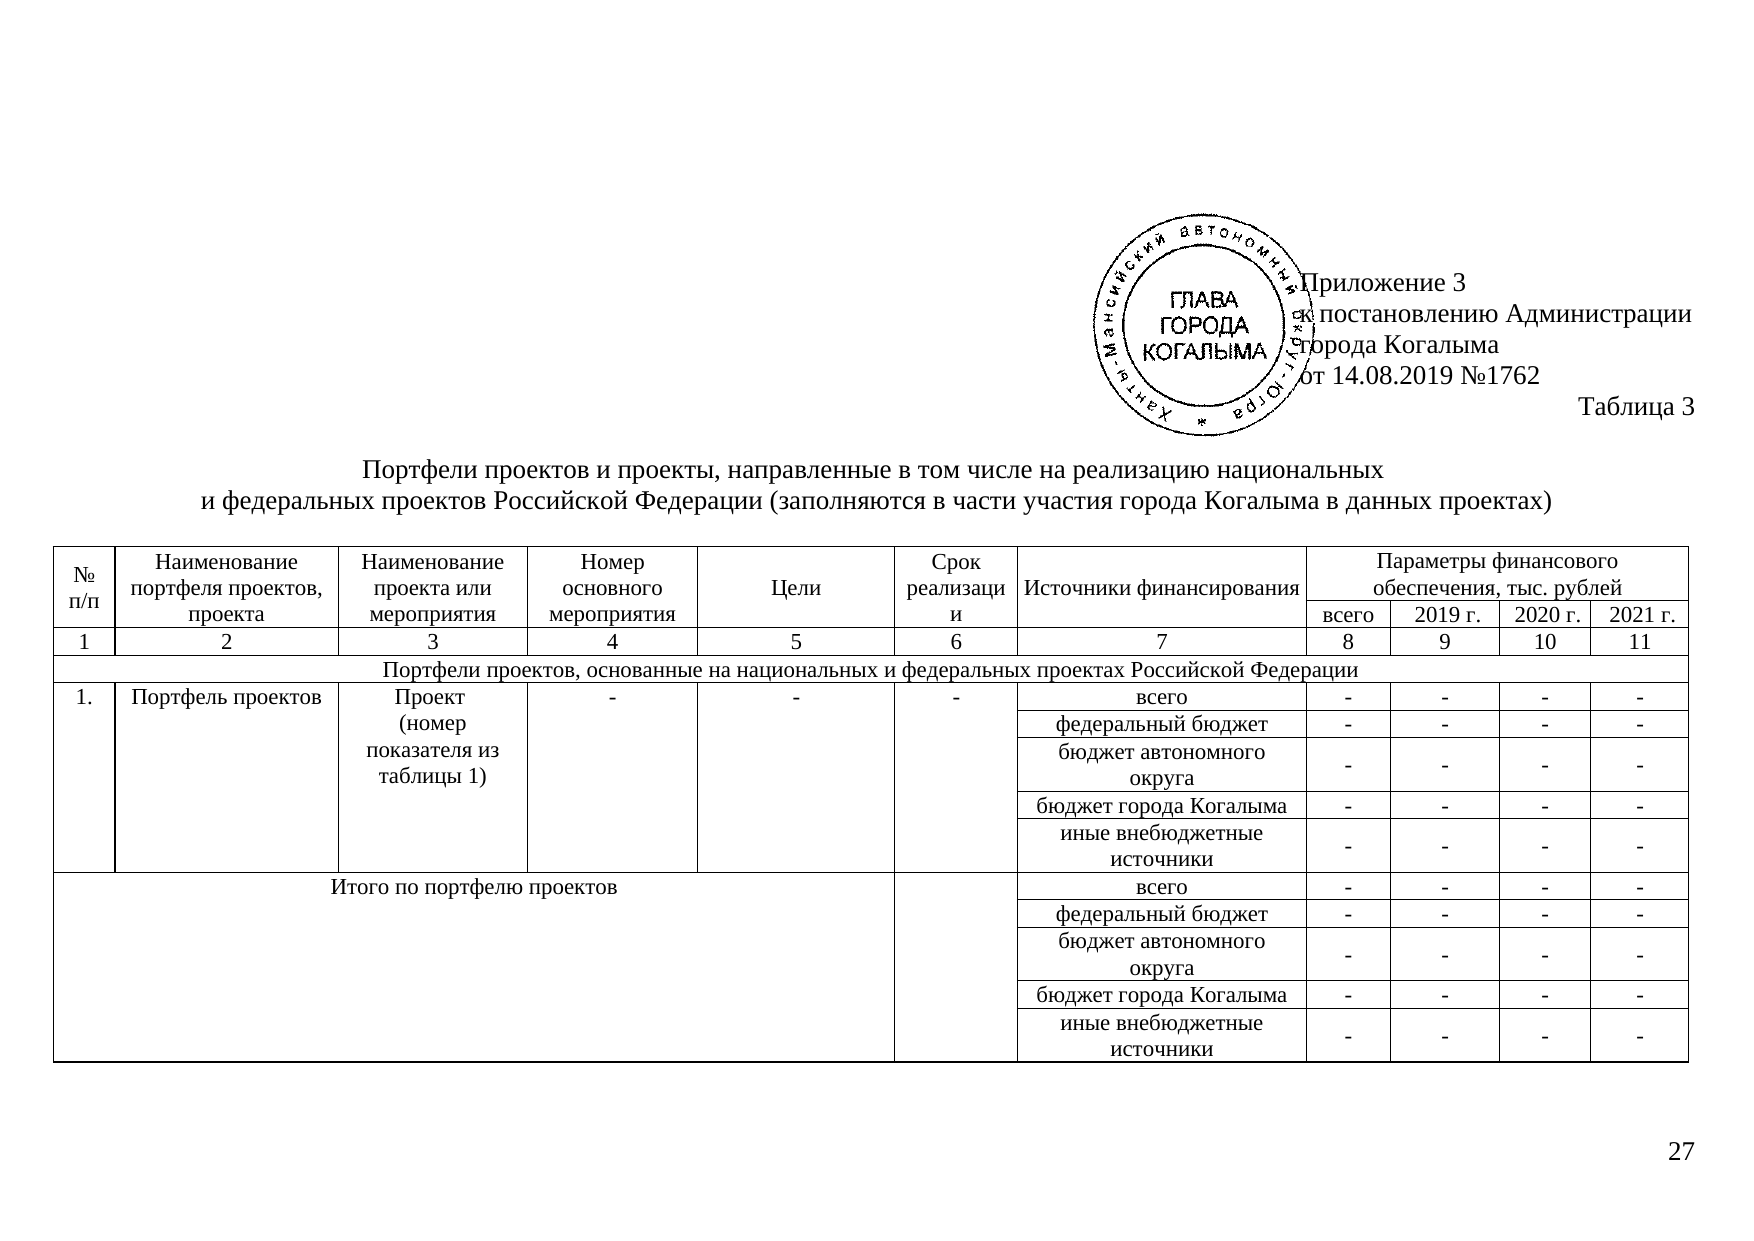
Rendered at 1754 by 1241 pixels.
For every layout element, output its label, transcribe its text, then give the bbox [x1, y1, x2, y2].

table_cell Проект (номер показателя из таблицы 1) [339, 683, 527, 872]
table_cell - [698, 683, 894, 872]
table_cell - [1391, 711, 1499, 737]
table_cell федеральный бюджет [1018, 900, 1306, 927]
table_cell - [1391, 819, 1499, 872]
table_cell - [1500, 928, 1590, 980]
table_header Номер основного мероприятия [528, 547, 697, 627]
table_cell - [528, 683, 697, 872]
table_cell 5 [698, 628, 894, 655]
table_cell 1 [54, 628, 114, 655]
table_cell 6 [895, 628, 1017, 655]
table_cell - [1391, 928, 1499, 980]
table_cell - [895, 683, 1017, 872]
table_cell всего [1018, 683, 1306, 709]
table_cell 2021 г. [1591, 601, 1688, 627]
table_cell - [1500, 819, 1590, 872]
table_cell - [1307, 711, 1390, 737]
table_cell - [1307, 1009, 1390, 1061]
table_cell бюджет города Когалыма [1018, 792, 1306, 818]
table_cell - [1500, 873, 1590, 899]
table_cell - [1307, 900, 1390, 927]
table_cell 11 [1591, 628, 1688, 655]
table_cell всего [1018, 873, 1306, 899]
table_header Срок реализации [895, 547, 1017, 627]
text к постановлению Администрации [1299, 297, 1695, 328]
table_cell - [1591, 928, 1688, 980]
picture [1091, 213, 1316, 390]
table_cell - [1307, 792, 1390, 818]
table_cell 3 [339, 628, 527, 655]
table_cell федеральный бюджет [1018, 711, 1306, 737]
table_cell - [1500, 981, 1590, 1008]
table_cell 9 [1391, 628, 1499, 655]
table_cell - [1307, 928, 1390, 980]
text Таблица 3 [59, 390, 1695, 422]
table_cell иные внебюджетные источники [1018, 1009, 1306, 1061]
table_cell - [1500, 792, 1590, 818]
table_cell - [1391, 981, 1499, 1008]
table_cell 8 [1307, 628, 1390, 655]
table_header Параметры финансового обеспечения, тыс. рублей [1307, 547, 1688, 600]
table_header Источники финансирования [1018, 547, 1306, 627]
table_cell - [1391, 873, 1499, 899]
table_header Наименование портфеля проектов, проекта [116, 547, 338, 627]
table_cell - [1500, 711, 1590, 737]
table_cell - [1591, 711, 1688, 737]
table_cell бюджет города Когалыма [1018, 981, 1306, 1008]
table_cell - [1307, 873, 1390, 899]
table_cell бюджет автономного округа [1018, 738, 1306, 791]
table_cell - [1307, 981, 1390, 1008]
table_cell - [1391, 1009, 1499, 1061]
table_cell - [1391, 900, 1499, 927]
table_cell [895, 873, 1017, 1061]
table_cell Итого по портфелю проектов [54, 873, 894, 1061]
table_cell - [1391, 683, 1499, 709]
table_cell - [1307, 819, 1390, 872]
table_cell - [1591, 873, 1688, 899]
table_cell - [1591, 819, 1688, 872]
table_cell - [1591, 981, 1688, 1008]
table_cell - [1307, 683, 1390, 709]
table_cell иные внебюджетные источники [1018, 819, 1306, 872]
text Портфели проектов и проекты, направленные в том числе на реализацию национальных и федеральных проектов Российской Федерации (заполняются в части участия города Когалыма в данных проектах) [59, 453, 1695, 515]
text Приложение 3 [1299, 266, 1695, 297]
table_cell - [1391, 792, 1499, 818]
table_cell 1. [54, 683, 114, 872]
table_cell - [1591, 1009, 1688, 1061]
table_cell - [1500, 738, 1590, 791]
table_cell - [1591, 900, 1688, 927]
table_cell - [1391, 738, 1499, 791]
table_cell - [1591, 683, 1688, 709]
table_cell бюджет автономного округа [1018, 928, 1306, 980]
table_cell - [1500, 1009, 1590, 1061]
picture [1091, 422, 1316, 437]
table_cell - [1591, 738, 1688, 791]
table_cell всего [1307, 601, 1390, 627]
text от 14.08.2019 №1762 [1299, 359, 1724, 390]
table_cell 2 [116, 628, 338, 655]
text города Когалыма [1299, 328, 1724, 359]
table_cell - [1591, 792, 1688, 818]
table_cell Портфели проектов, основанные на национальных и федеральных проектах Российской Федерации [54, 656, 1688, 682]
table_cell - [1500, 683, 1590, 709]
table_cell 2020 г. [1500, 601, 1590, 627]
table_header № п/п [54, 547, 114, 627]
table_cell 4 [528, 628, 697, 655]
table_cell 7 [1018, 628, 1306, 655]
table_header Цели [698, 547, 894, 627]
table_cell - [1500, 900, 1590, 927]
table_cell Портфель проектов [116, 683, 338, 872]
table_header Наименование проекта или мероприятия [339, 547, 527, 627]
table_cell 2019 г. [1391, 601, 1499, 627]
table_cell - [1307, 738, 1390, 791]
table_cell 10 [1500, 628, 1590, 655]
